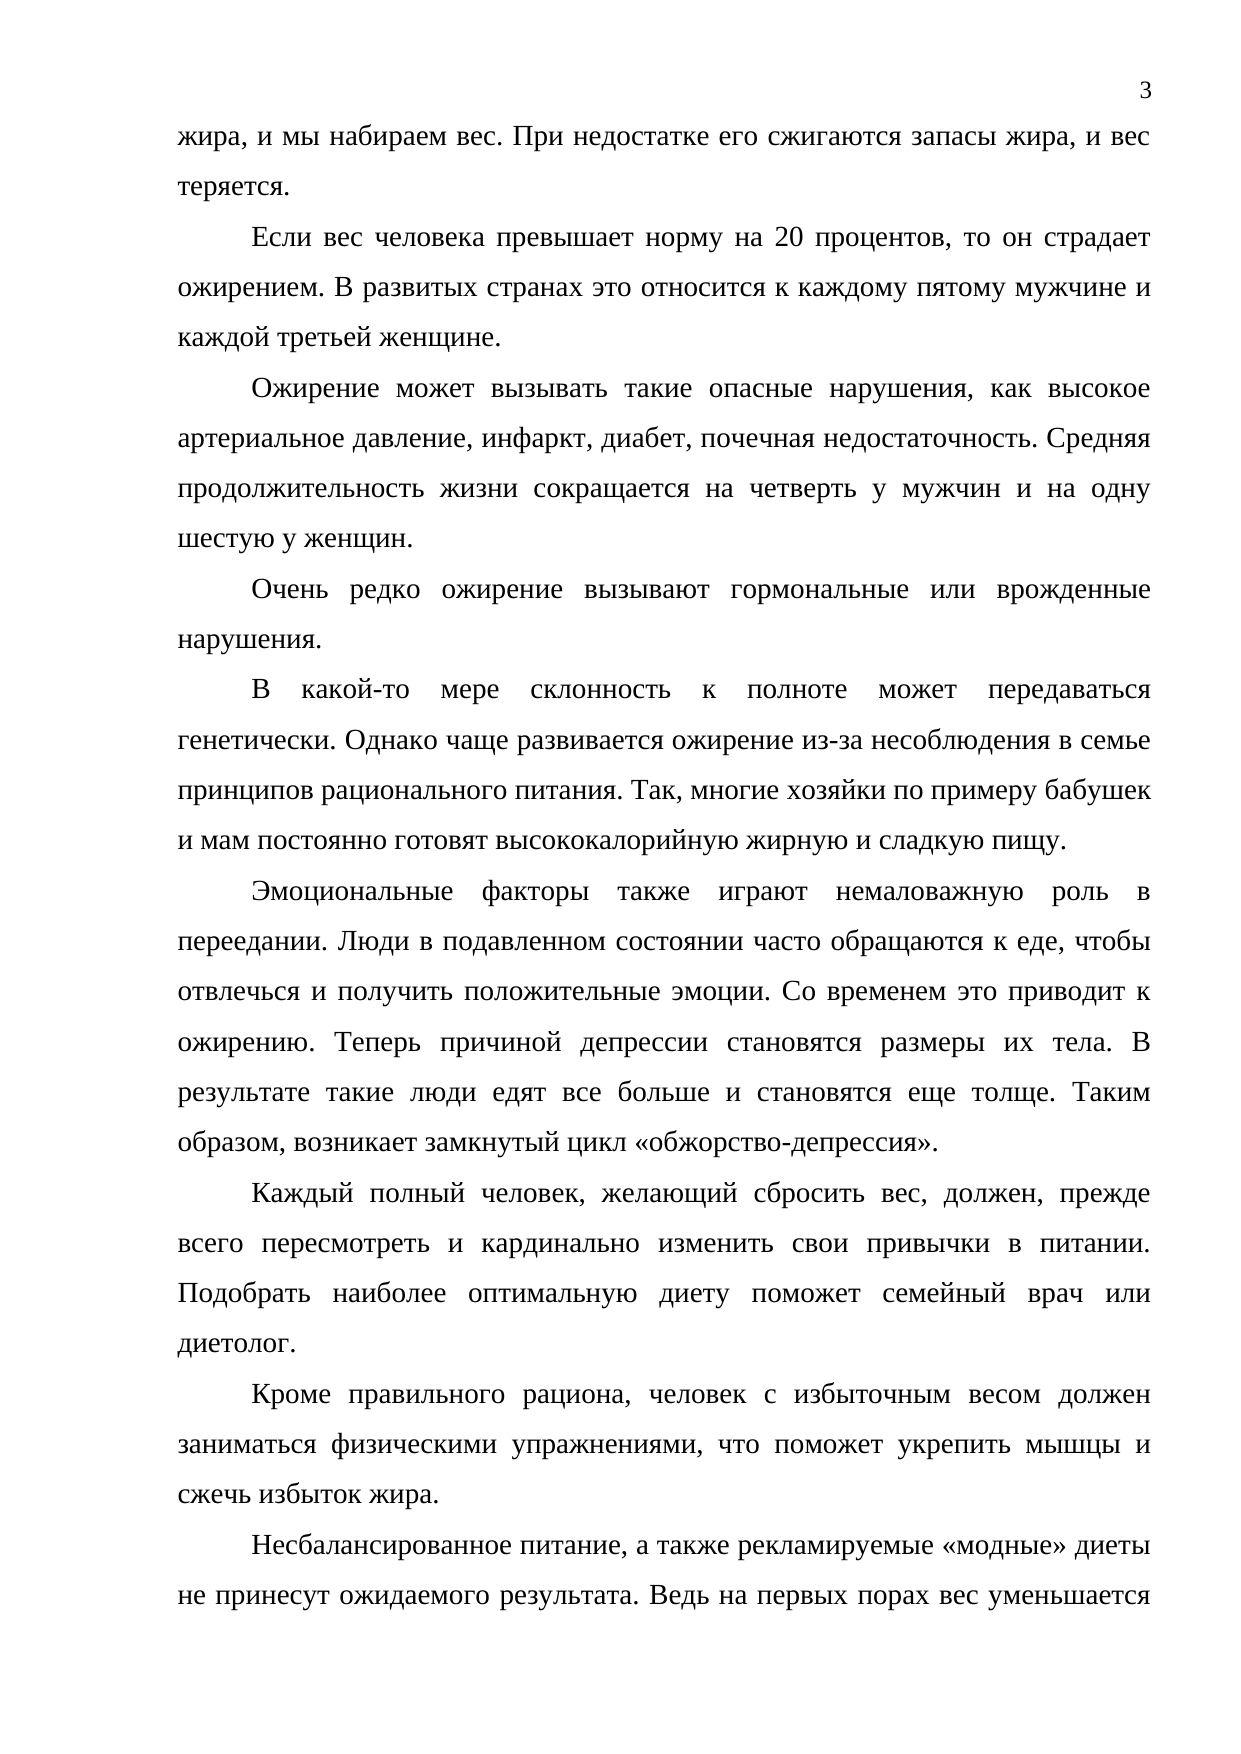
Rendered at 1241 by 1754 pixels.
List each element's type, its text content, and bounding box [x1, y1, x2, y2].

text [177, 118, 1152, 202]
text Кроме правильного рациона, человек с избыточным весом должен заниматься физическими упражнениями, что поможет укрепить мышцы и сжечь избыток жира. [177, 1376, 1152, 1510]
text Эмоциональные факторы также играют немаловажную роль в переедании. Люди в подавленном состоянии часто обращаются к еде, чтобы отвлечься и получить положительные эмоции. Со временем это приводит к ожирению. Теперь причиной депрессии становятся размеры их тела. В результате такие люди едят все больше и становятся еще толще. Таким образом, возникает замкнутый цикл «обжорство-депрессия». [177, 873, 1152, 1158]
text Если вес человека превышает норму на 20 процентов, то он страдает ожирением. В развитых странах это относится к каждому пятому мужчине и каждой третьей женщине. [177, 219, 1152, 353]
text Ожирение может вызывать такие опасные нарушения, как высокое артериальное давление, инфаркт, диабет, почечная недостаточность. Средняя продолжительность жизни сокращается на четверть у мужчин и на одну шестую у женщин. [177, 370, 1152, 554]
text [177, 1527, 1152, 1611]
text Каждый полный человек, желающий сбросить вес, должен, прежде всего пересмотреть и кардинально изменить свои привычки в питании. Подобрать наиболее оптимальную диету поможет семейный врач или диетолог. [177, 1175, 1152, 1359]
text В какой-то мере склонность к полноте может передаваться генетически. Однако чаще развивается ожирение из-за несоблюдения в семье принципов рационального питания. Так, многие хозяйки по примеру бабушек и мам постоянно готовят высококалорийную жирную и сладкую пищу. [177, 672, 1152, 856]
text Очень редко ожирение вызывают гормональные или врожденные нарушения. [177, 571, 1152, 655]
